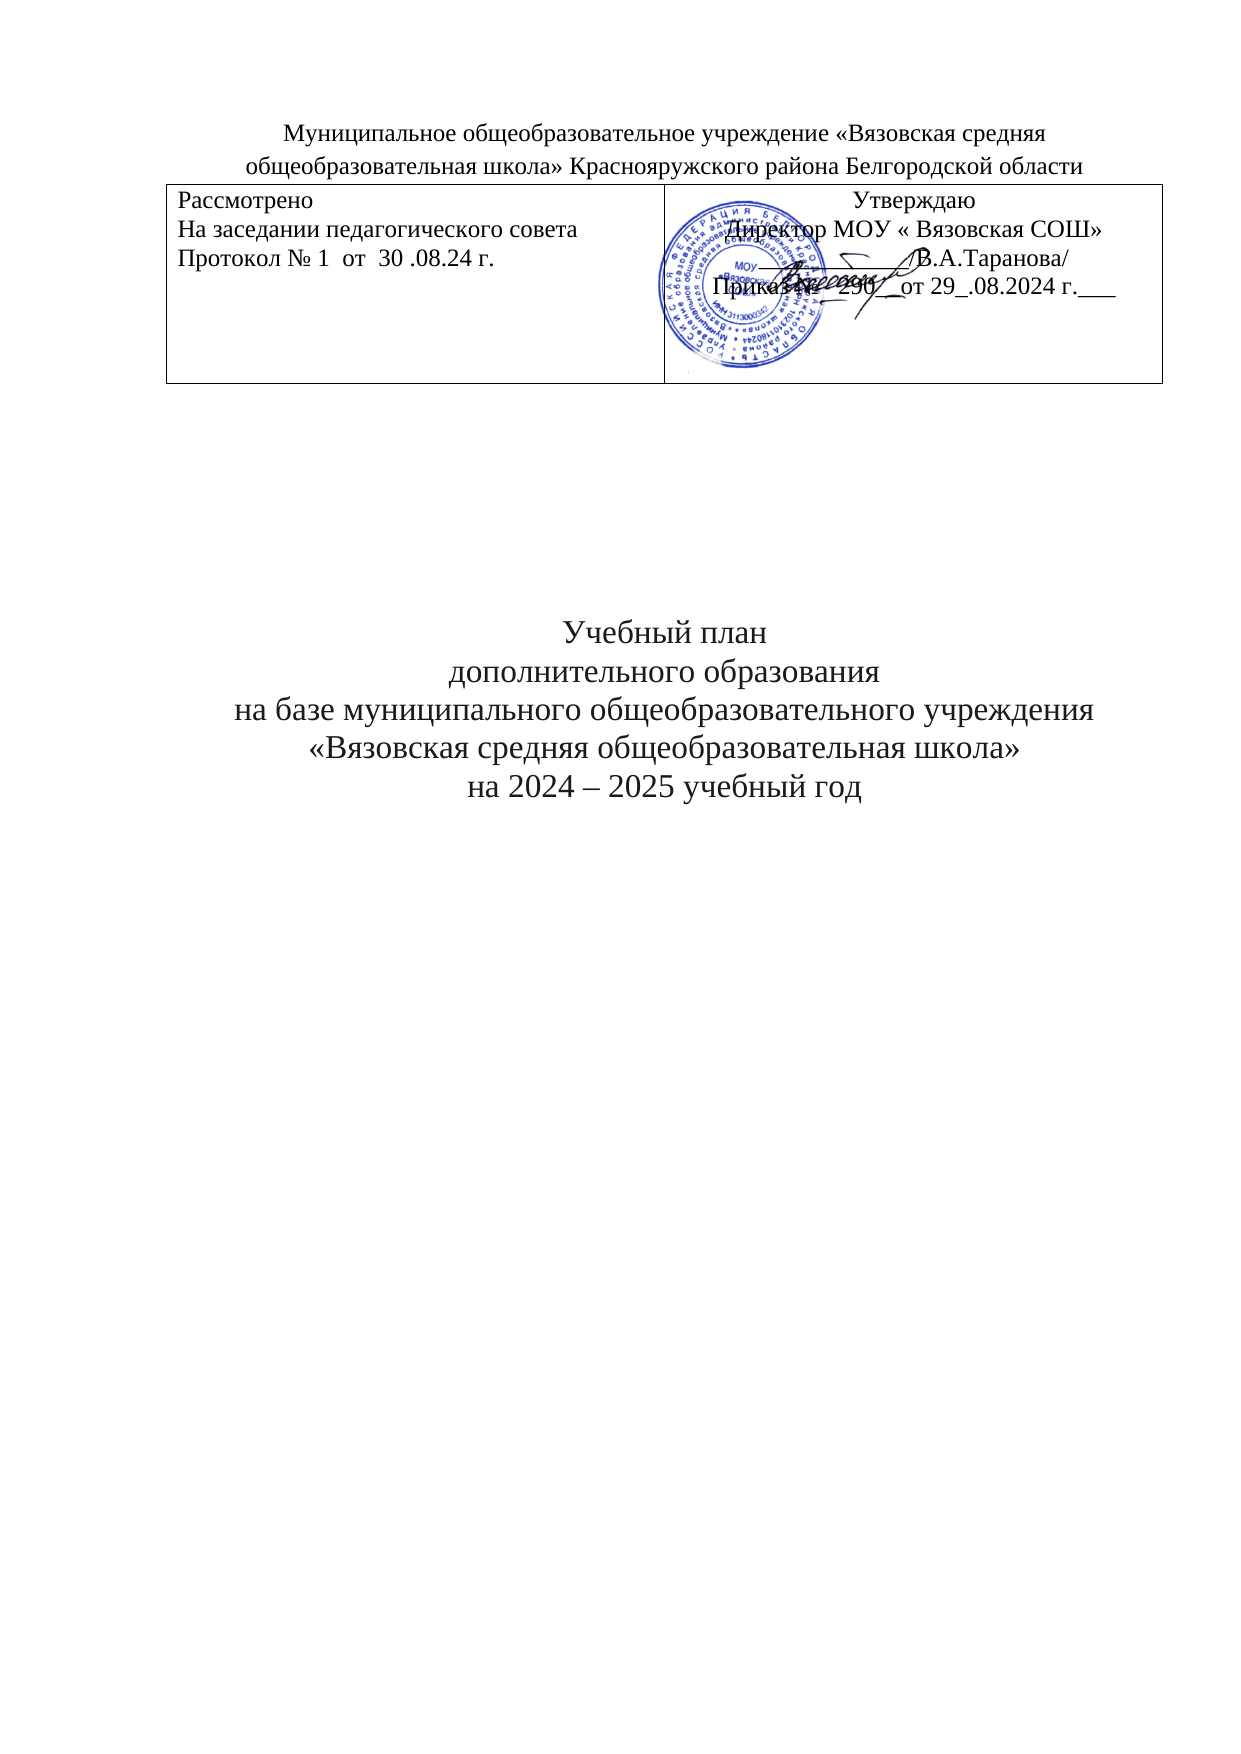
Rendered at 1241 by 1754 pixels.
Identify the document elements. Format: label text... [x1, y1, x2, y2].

text общеобразовательная школа» Краснояружского района Белгородской области [177, 151, 1152, 180]
text Муниципальное общеобразовательное учреждение «Вязовская средняя [177, 118, 1152, 147]
text Учебный план [177, 613, 1152, 651]
text «Вязовская средняя общеобразовательная школа» [177, 728, 1152, 766]
text дополнительного образования [177, 651, 1152, 689]
table_header Рассмотрено На заседании педагогического совета Протокол № 1 от 30 .08.24 г. [167, 185, 664, 383]
text на 2024 – 2025 учебный год [177, 766, 1152, 804]
text на базе муниципального общеобразовательного учреждения [177, 689, 1152, 728]
table_header Утверждаю Директор МОУ « Вязовская СОШ» ____________/В.А.Таранова/ Приказ № 290__от 29_.08.2024 г.___ [665, 185, 1162, 383]
